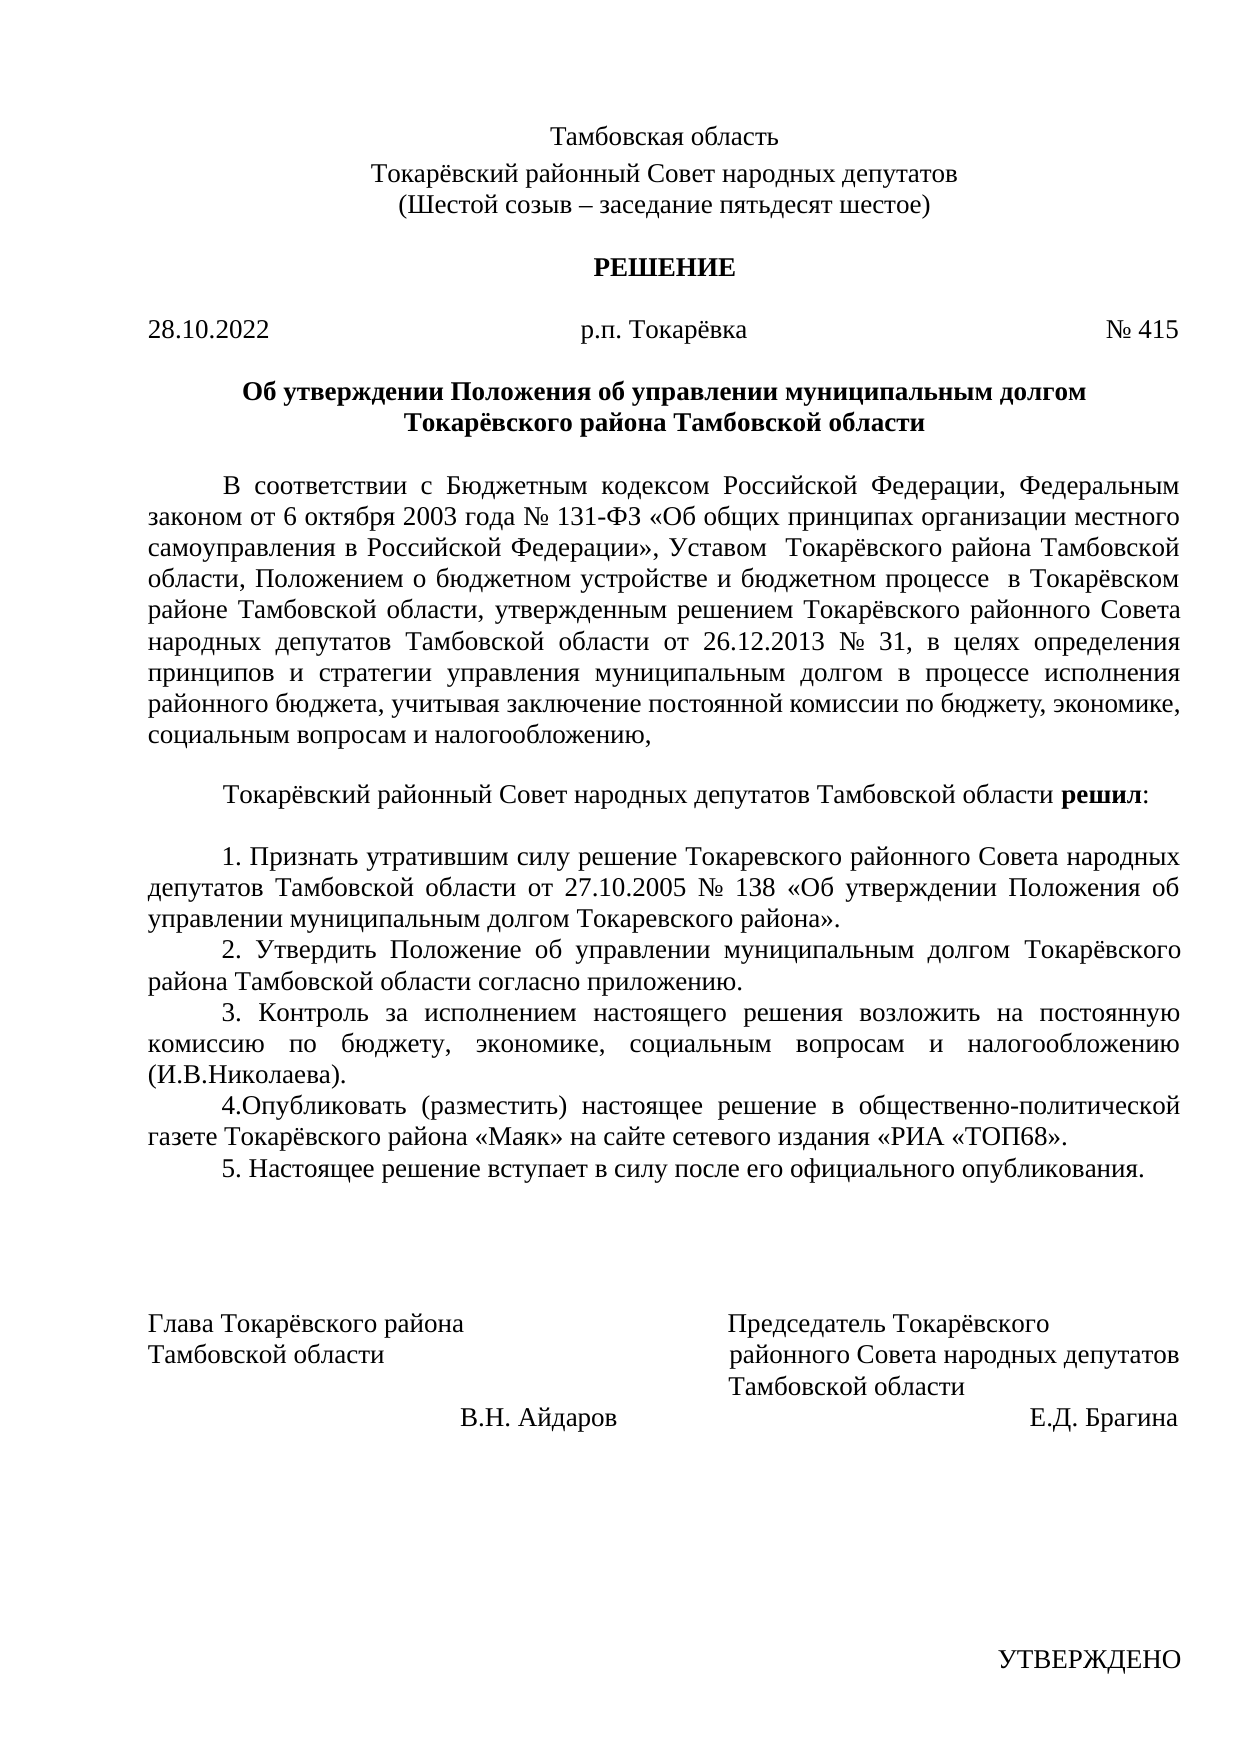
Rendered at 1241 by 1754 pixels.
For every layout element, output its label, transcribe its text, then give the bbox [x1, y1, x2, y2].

text 4.Опубликовать (разместить) настоящее решение в общественно-политической газете Токарёвского района «Маяк» на сайте сетевого издания «РИА «ТОП68». [148, 1089, 1181, 1152]
text Токарёвский районный Совет народных депутатов [148, 157, 1181, 188]
text В.Н. Айдаров Е.Д. Брагина [148, 1401, 1181, 1432]
text Токарёвского района Тамбовской области [148, 407, 1181, 438]
text 5. Настоящее решение вступает в силу после его официального опубликования. [148, 1152, 1181, 1183]
text (Шестой созыв – заседание пятьдесят шестое) [148, 188, 1181, 220]
text В соответствии с Бюджетным кодексом Российской Федерации, Федеральным законом от 6 октября 2003 года № 131-ФЗ «Об общих принципах организации местного самоуправления в Российской Федерации», Уставом Токарёвского района Тамбовской области, Положением о бюджетном устройстве и бюджетном процессе в Токарёвском районе Тамбовской области, утвержденным решением Токарёвского районного Совета народных депутатов Тамбовской области от 26.12.2013 № 31, в целях определения принципов и стратегии управления муниципальным долгом в процессе исполнения районного бюджета, учитывая заключение постоянной комиссии по бюджету, экономике, социальным вопросам и налогообложению, [148, 469, 1181, 749]
subtitle Тамбовская область [148, 120, 1181, 151]
text УТВЕРЖДЕНО [148, 1643, 1181, 1674]
text 3. Контроль за исполнением настоящего решения возложить на постоянную комиссию по бюджету, экономике, социальным вопросам и налогообложению (И.В.Николаева). [148, 996, 1181, 1089]
text 2. Утвердить Положение об управлении муниципальным долгом Токарёвского района Тамбовской области согласно приложению. [148, 934, 1181, 996]
text Токарёвский районный Совет народных депутатов Тамбовской области решил: [148, 778, 1181, 809]
text 1. Признать утратившим силу решение Токаревского районного Совета народных депутатов Тамбовской области от 27.10.2005 № 138 «Об утверждении Положения об управлении муниципальным долгом Токаревского района». [148, 840, 1181, 934]
text Глава Токарёвского района Председатель Токарёвского [148, 1307, 1181, 1338]
text Об утверждении Положения об управлении муниципальным долгом [148, 375, 1181, 407]
text Тамбовской области районного Совета народных депутатов [148, 1338, 1181, 1370]
text 28.10.2022 р.п. Токарёвка № 415 [148, 313, 1181, 344]
text РЕШЕНИЕ [148, 251, 1181, 282]
text Тамбовской области [148, 1370, 1181, 1401]
